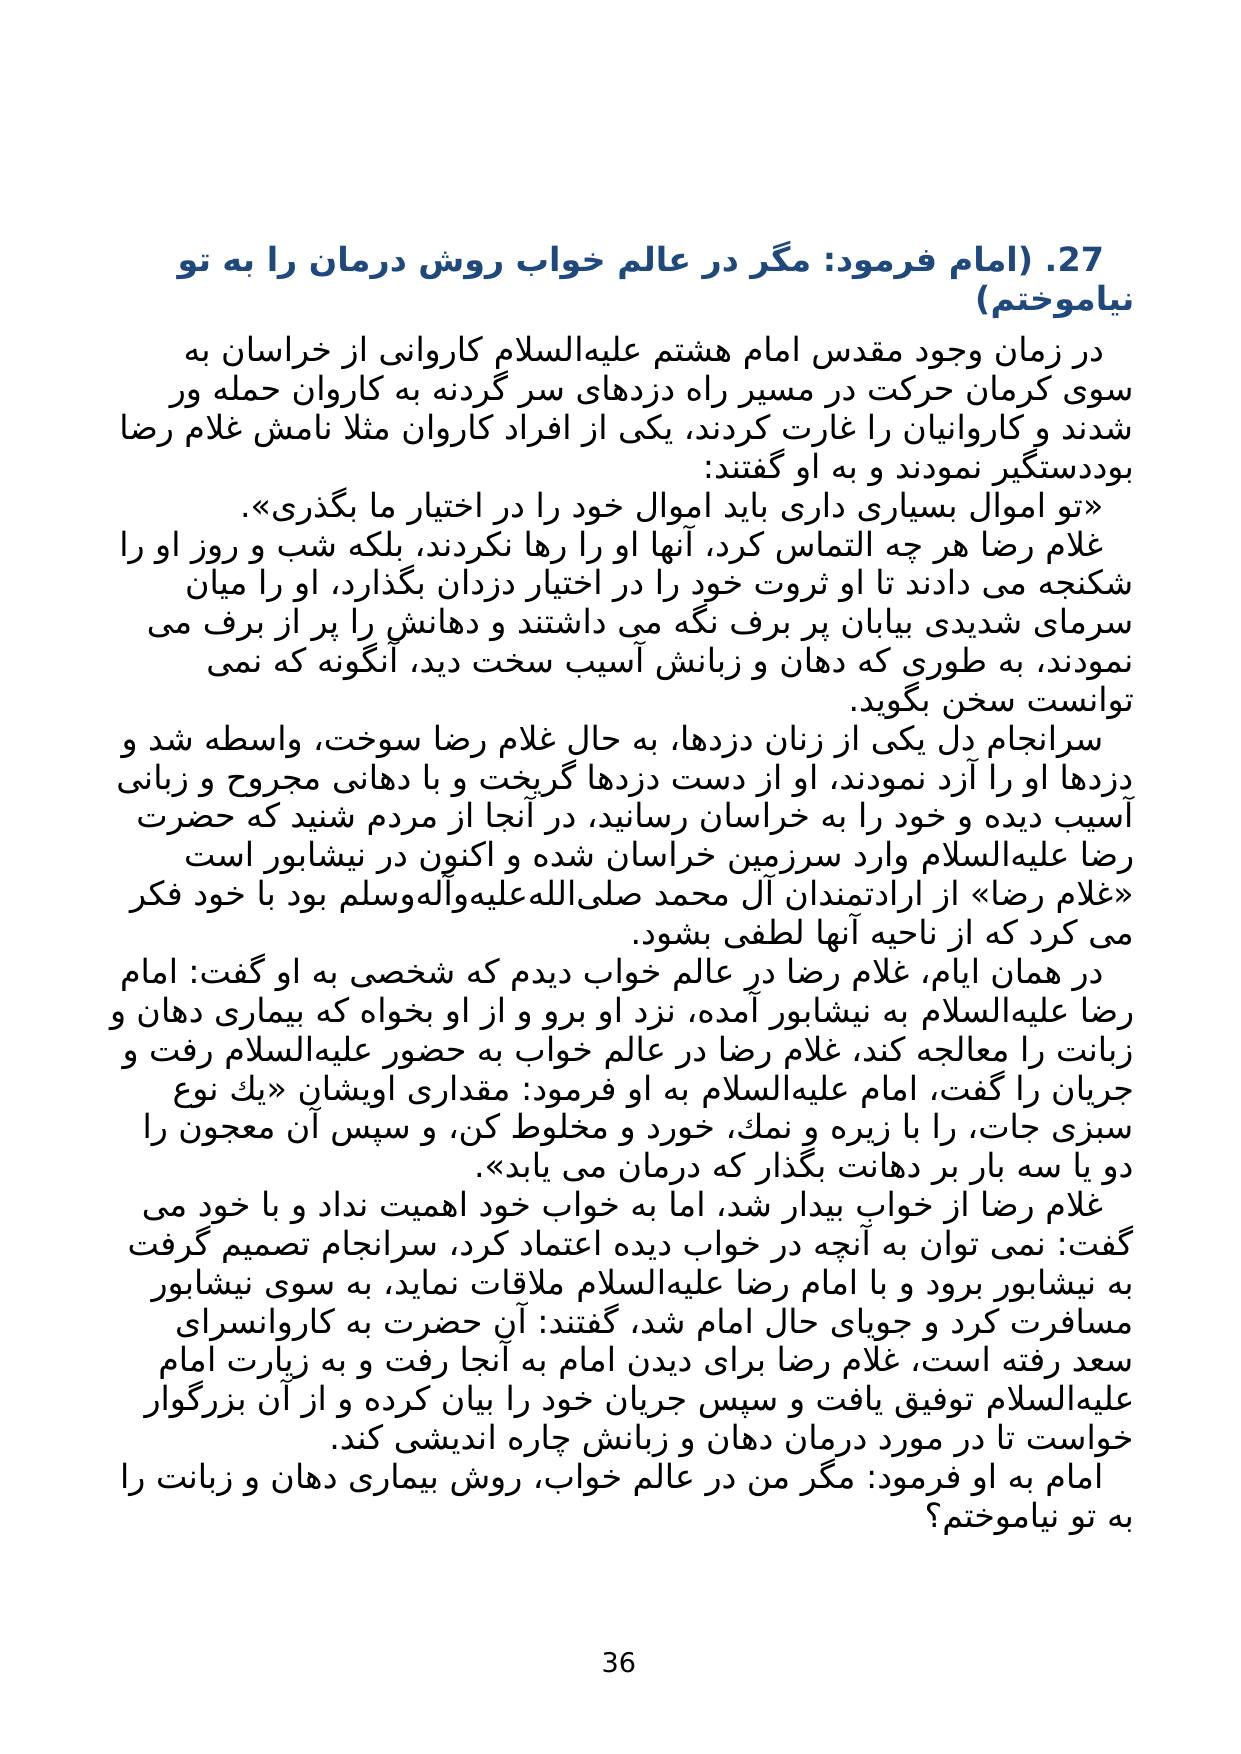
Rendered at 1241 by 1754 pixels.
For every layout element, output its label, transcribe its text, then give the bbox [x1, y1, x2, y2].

text غلام رضا هر چه التماس كرد، آنها او را رها نكردند، بلكه شب و روز او را شكنجه مى دادند تا او ثروت خود را در اختيار دزدان بگذارد، او را ميان سرماى شديدى بيابان پر برف نگه مى داشتند و دهانش را پر از برف مى نمودند، به طورى كه دهان و زبانش آسيب سخت ديد، آنگونه كه نمى توانست سخن بگويد. [103, 525, 1134, 719]
text در همان ايام، غلام رضا در عالم خواب ديدم كه شخصى به او گفت: امام رضا عليه‌السلام به نيشابور آمده، نزد او برو و از او بخواه كه بيمارى دهان و زبانت را معالجه كند، غلام رضا در عالم خواب به حضور عليه‌السلام رفت و جريان را گفت، امام عليه‌السلام به او فرمود: مقدارى اويشان «يك نوع سبزى جات، را با زيره و نمك، خورد و مخلوط كن، و سپس آن معجون را دو يا سه بار بر دهانت بگذار كه درمان مى يابد». [103, 952, 1134, 1186]
text در زمان وجود مقدس امام هشتم عليه‌السلام كاروانى از خراسان به سوى كرمان حركت در مسير راه دزدهاى سر گردنه به كاروان حمله ور شدند و كاروانيان را غارت كردند، يكى از افراد كاروان مثلا نامش غلام رضا بوددستگير نمودند و به او گفتند: [103, 331, 1134, 486]
subtitle 27. (امام فرمود: مگر در عالم خواب روش درمان را به تو نياموختم) [103, 241, 1134, 318]
text غلام رضا از خواب بيدار شد، اما به خواب خود اهميت نداد و با خود مى گفت: نمى توان به آنچه در خواب ديده اعتماد كرد، سرانجام تصميم گرفت به نيشابور برود و با امام رضا عليه‌السلام ملاقات نمايد، به سوى نيشابور مسافرت كرد و جوياى حال امام شد، گفتند: آن حضرت به كاروانسراى سعد رفته است، غلام رضا براى ديدن امام به آنجا رفت و به زيارت امام عليه‌السلام توفيق يافت و سپس جريان خود را بيان كرده و از آن بزرگوار خواست تا در مورد درمان دهان و زبانش چاره انديشى كند. [103, 1186, 1134, 1457]
text امام به او فرمود: مگر من در عالم خواب، روش بيمارى دهان و زبانت را به تو نياموختم؟ [103, 1457, 1134, 1535]
text «تو اموال بسيارى دارى بايد اموال خود را در اختيار ما بگذرى». [103, 486, 1134, 525]
text سرانجام دل يكى از زنان دزدها، به حال غلام رضا سوخت، واسطه شد و دزدها او را آزد نمودند، او از دست دزدها گريخت و با دهانى مجروح و زبانى آسيب ديده و خود را به خراسان رسانيد، در آنجا از مردم شنيد كه حضرت رضا عليه‌السلام وارد سرزمين خراسان شده و اكنون در نيشابور است «غلام رضا» از ارادتمندان آل محمد صلى‌الله‌عليه‌وآله‌وسلم بود با خود فكر مى كرد كه از ناحيه آنها لطفى بشود. [103, 719, 1134, 952]
